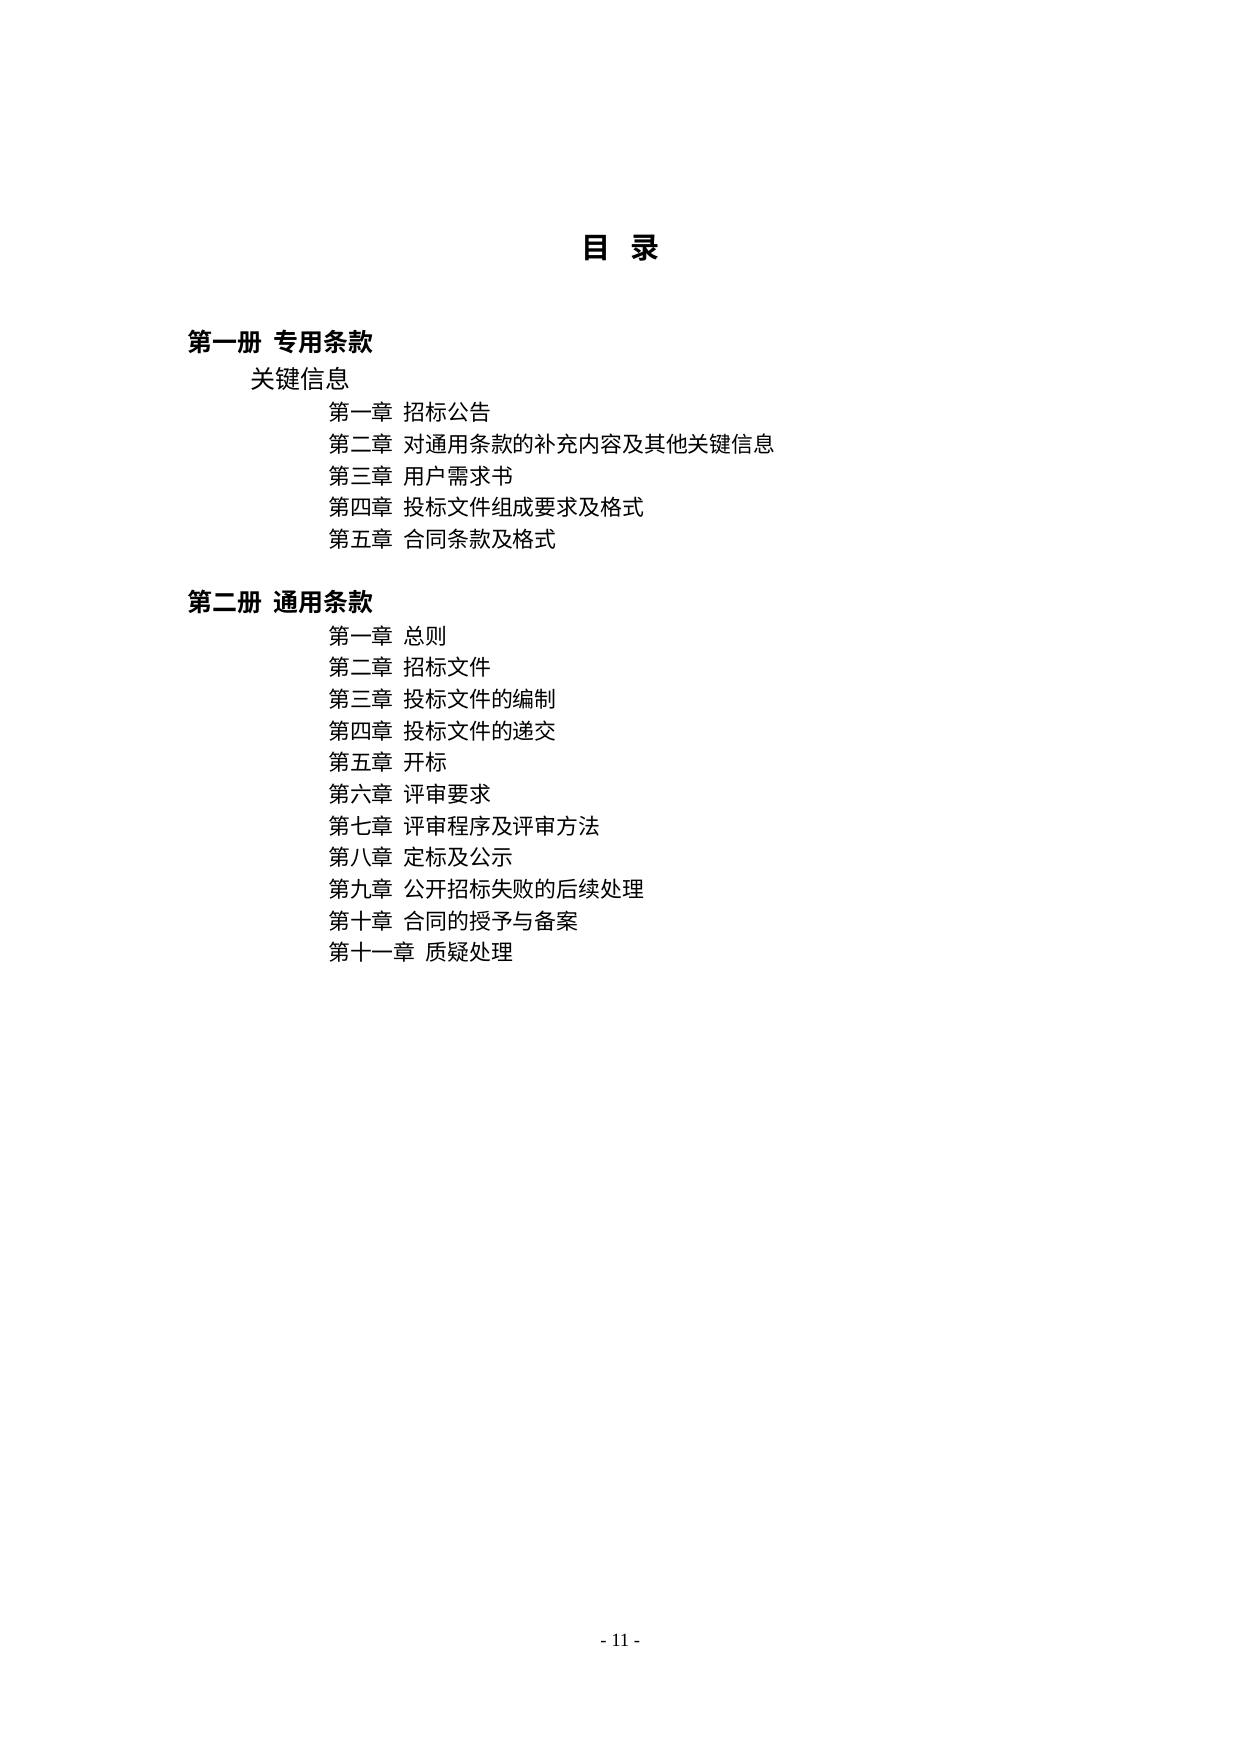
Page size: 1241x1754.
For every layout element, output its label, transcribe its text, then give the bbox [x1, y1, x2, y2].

text 第九章 公开招标失败的后续处理 [262, 872, 1053, 904]
text 第一章 总则 [262, 619, 1053, 650]
text 第八章 定标及公示 [262, 840, 1053, 872]
text 第四章 投标文件组成要求及格式 [262, 490, 1053, 522]
text 第二册 通用条款 [187, 582, 1053, 619]
text 第五章 开标 [262, 745, 1053, 777]
text 第七章 评审程序及评审方法 [262, 809, 1053, 840]
text 第二章 招标文件 [262, 650, 1053, 682]
text 第三章 投标文件的编制 [262, 682, 1053, 714]
text 第十一章 质疑处理 [262, 935, 1053, 967]
text 第三章 用户需求书 [262, 459, 1053, 490]
text 第十章 合同的授予与备案 [262, 904, 1053, 935]
text 第六章 评审要求 [262, 777, 1053, 809]
text 第一册 专用条款 [187, 323, 1053, 359]
text 目 录 [187, 225, 1053, 267]
text 第一章 招标公告 [262, 395, 1053, 427]
text 第二章 对通用条款的补充内容及其他关键信息 [262, 427, 1053, 459]
text 关键信息 [187, 359, 1053, 395]
text 第四章 投标文件的递交 [262, 714, 1053, 745]
text 第五章 合同条款及格式 [262, 522, 1053, 554]
